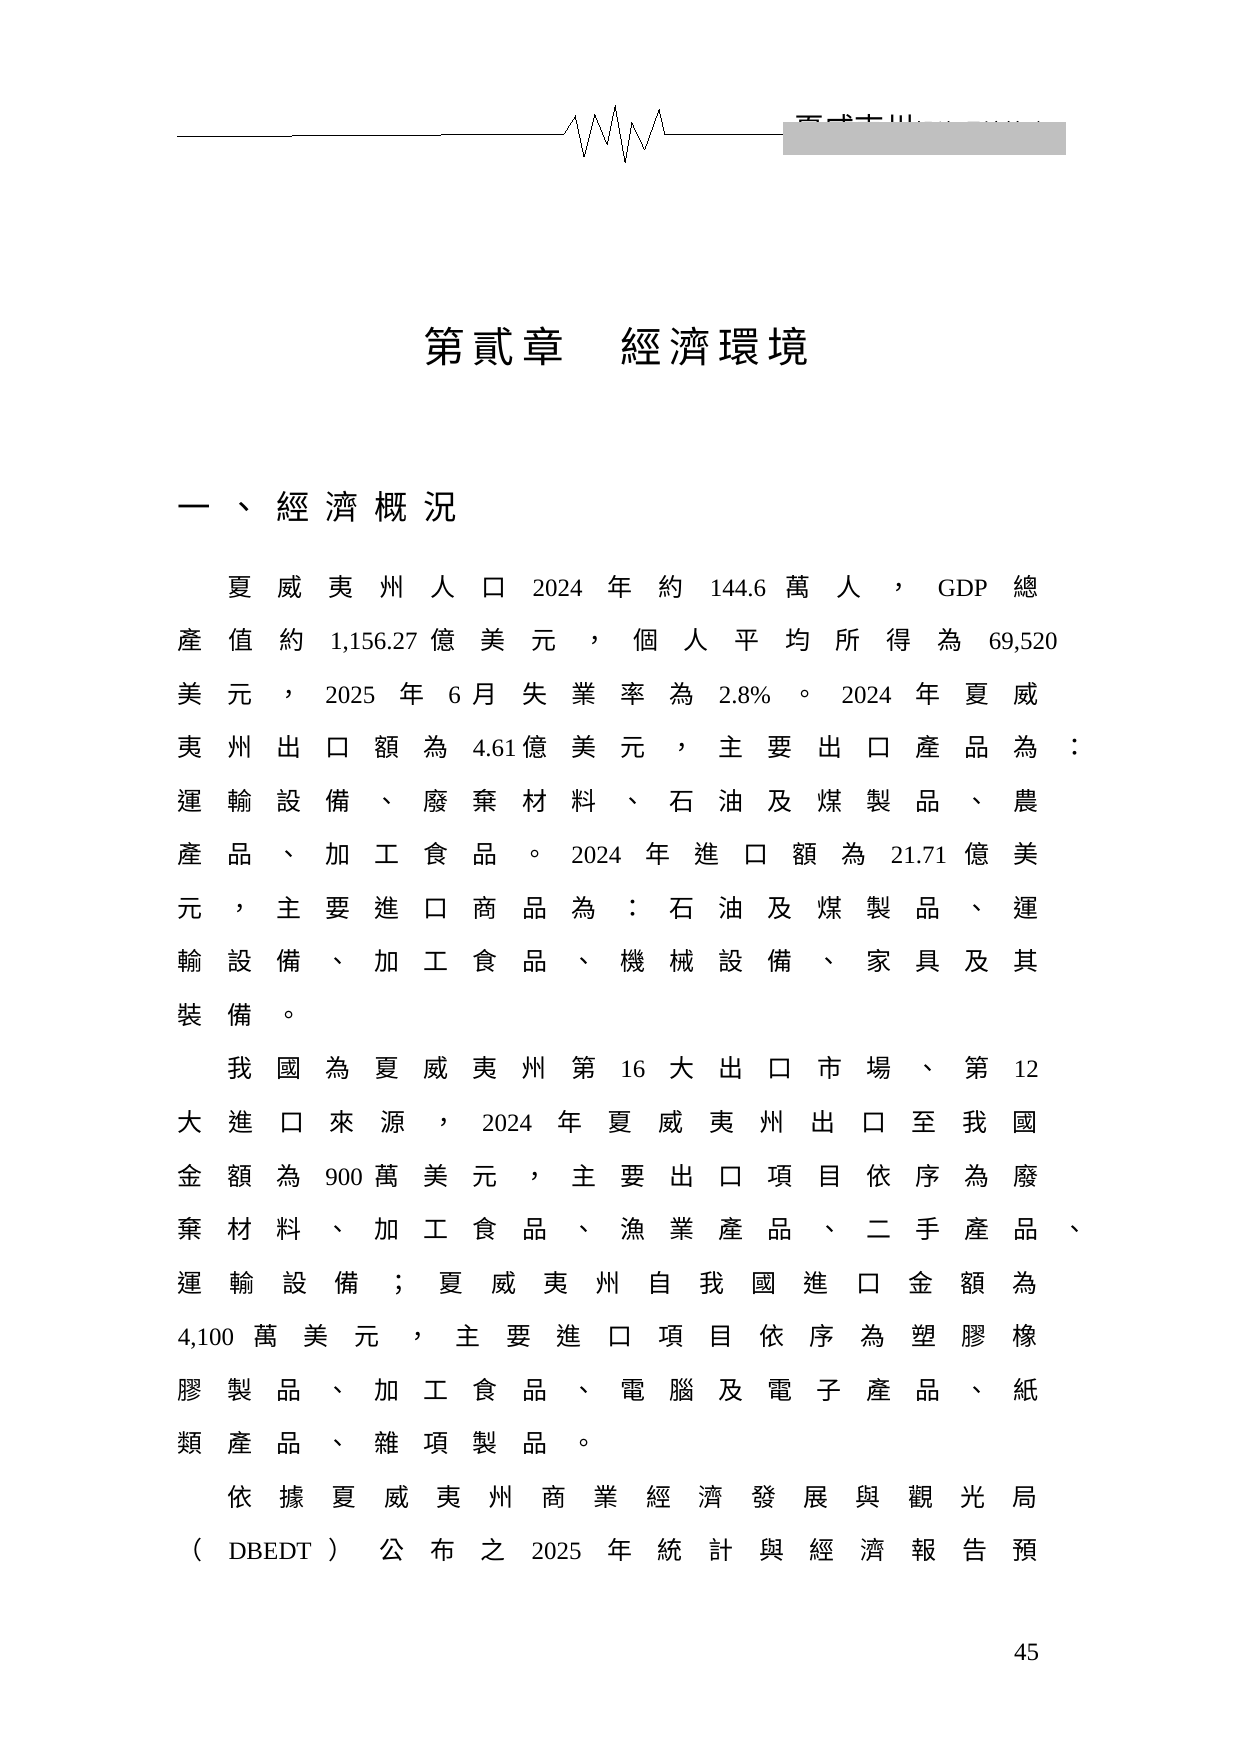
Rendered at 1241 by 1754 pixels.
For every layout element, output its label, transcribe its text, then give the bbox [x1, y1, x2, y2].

text 夏威夷州人口2024年約144.6萬人，GDP總產值約1,156.27億美元，個人平均所得為69,520美元，2025年6月失業率為2.8%。2024年夏威夷州出口額為4.61億美元，主要出口產品為：運輸設備、廢棄材料、石油及煤製品、農產品、加工食品。2024年進口額為21.71億美元，主要進口商品為：石油及煤製品、運輸設備、加工食品、機械設備、家具及其裝備。 [178, 558, 1063, 1040]
text 第貳章 經濟環境 [178, 291, 1063, 398]
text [178, 1469, 1063, 1576]
text 一、經濟概況 [178, 478, 1063, 532]
text 我國為夏威夷州第16大出口市場、第12大進口來源，2024年夏威夷州出口至我國金額為900萬美元，主要出口項目依序為廢棄材料、加工食品、漁業產品、二手產品、運輸設備；夏威夷州自我國進口金額為4,100萬美元，主要進口項目依序為塑膠橡膠製品、加工食品、電腦及電子產品、紙類產品、雜項製品。 [178, 1040, 1063, 1469]
